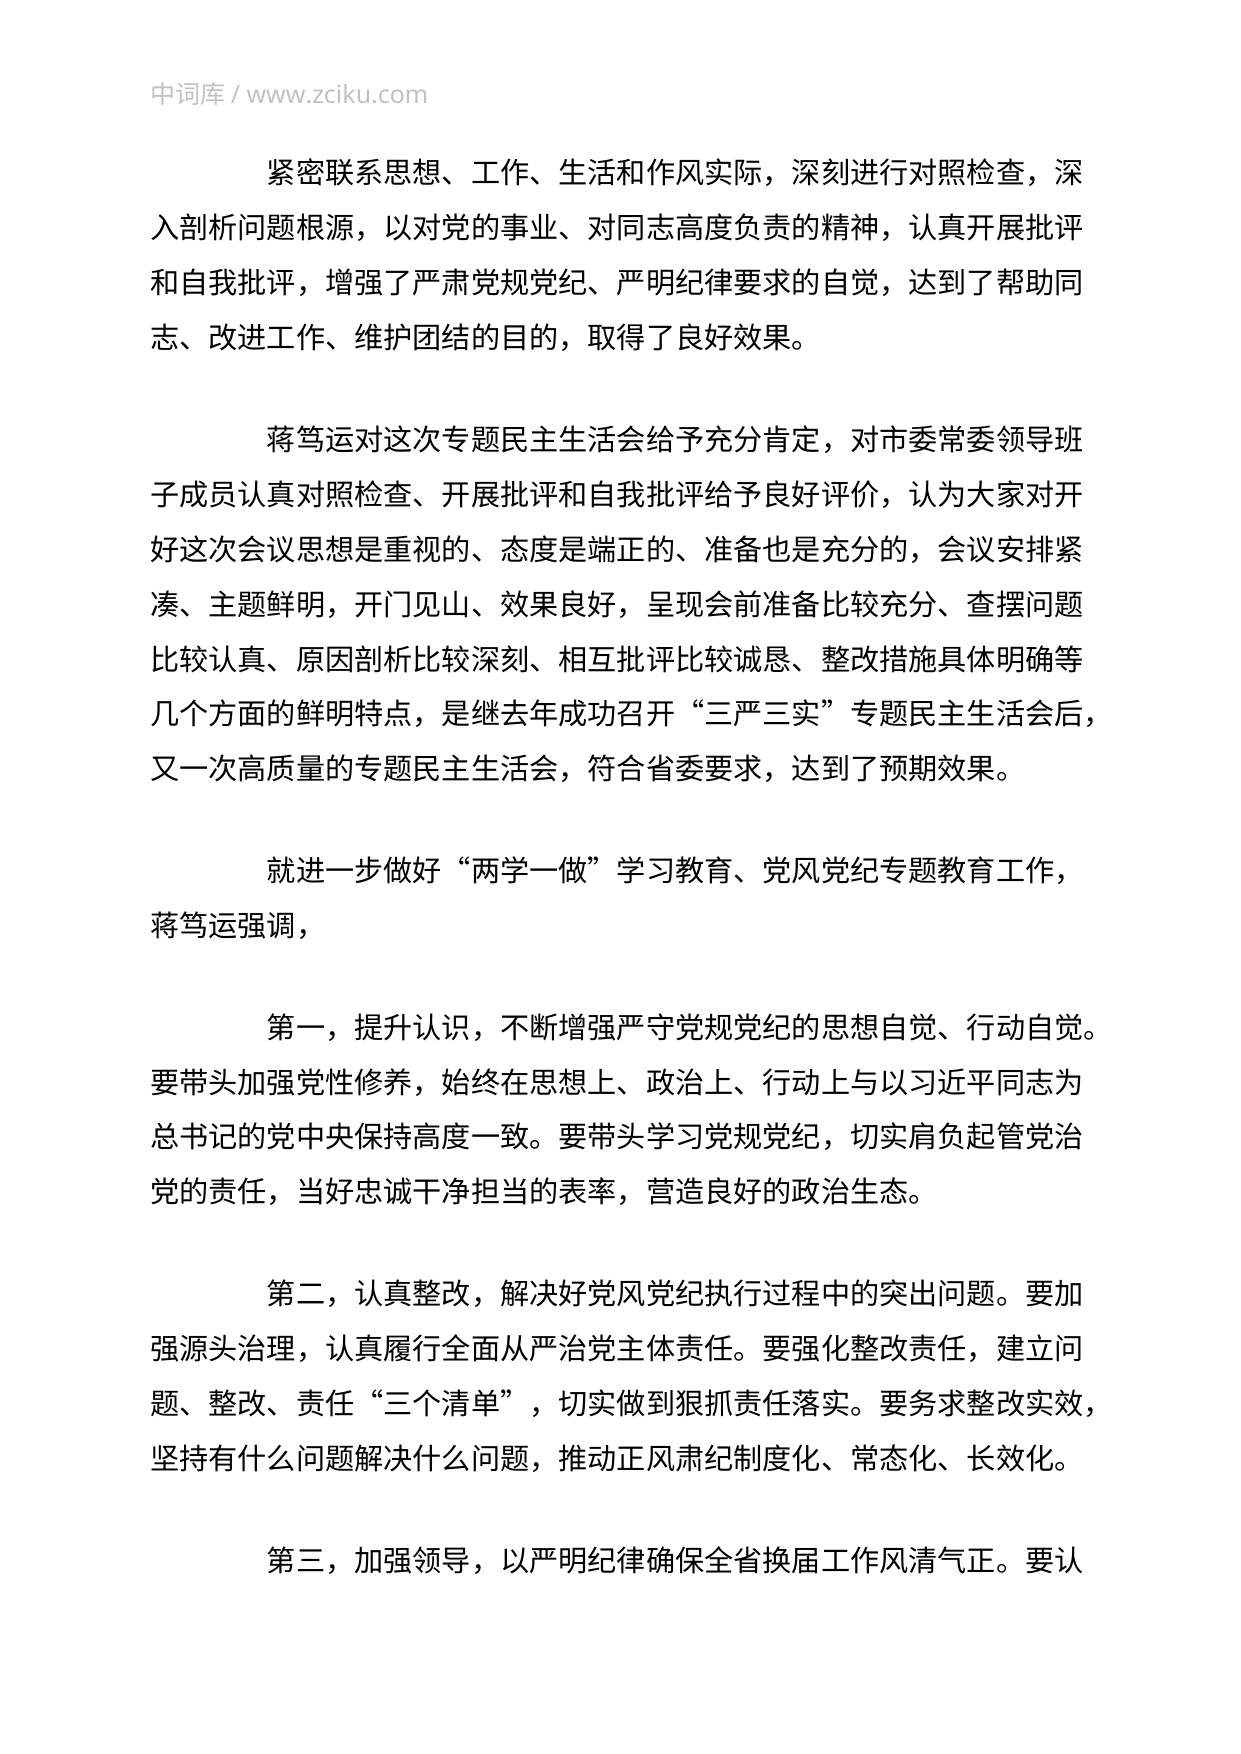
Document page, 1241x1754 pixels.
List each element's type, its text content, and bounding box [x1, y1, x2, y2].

text 第一，提升认识，不断增强严守党规党纪的思想自觉、行动自觉。要带头加强党性修养，始终在思想上、政治上、行动上与以习近平同志为总书记的党中央保持高度一致。要带头学习党规党纪，切实肩负起管党治党的责任，当好忠诚干净担当的表率，营造良好的政治生态。 [150, 1004, 1090, 1211]
text 就进一步做好“两学一做”学习教育、党风党纪专题教育工作，蒋笃运强调， [150, 848, 1090, 945]
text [150, 1537, 1090, 1579]
text 紧密联系思想、工作、生活和作风实际，深刻进行对照检查，深入剖析问题根源，以对党的事业、对同志高度负责的精神，认真开展批评和自我批评，增强了严肃党规党纪、严明纪律要求的自觉，达到了帮助同志、改进工作、维护团结的目的，取得了良好效果。 [150, 150, 1090, 357]
text 第二，认真整改，解决好党风党纪执行过程中的突出问题。要加强源头治理，认真履行全面从严治党主体责任。要强化整改责任，建立问题、整改、责任“三个清单”，切实做到狠抓责任落实。要务求整改实效，坚持有什么问题解决什么问题，推动正风肃纪制度化、常态化、长效化。 [150, 1271, 1090, 1478]
text 蒋笃运对这次专题民主生活会给予充分肯定，对市委常委领导班子成员认真对照检查、开展批评和自我批评给予良好评价，认为大家对开好这次会议思想是重视的、态度是端正的、准备也是充分的，会议安排紧凑、主题鲜明，开门见山、效果良好，呈现会前准备比较充分、查摆问题比较认真、原因剖析比较深刻、相互批评比较诚恳、整改措施具体明确等几个方面的鲜明特点，是继去年成功召开“三严三实”专题民主生活会后，又一次高质量的专题民主生活会，符合省委要求，达到了预期效果。 [150, 416, 1090, 788]
